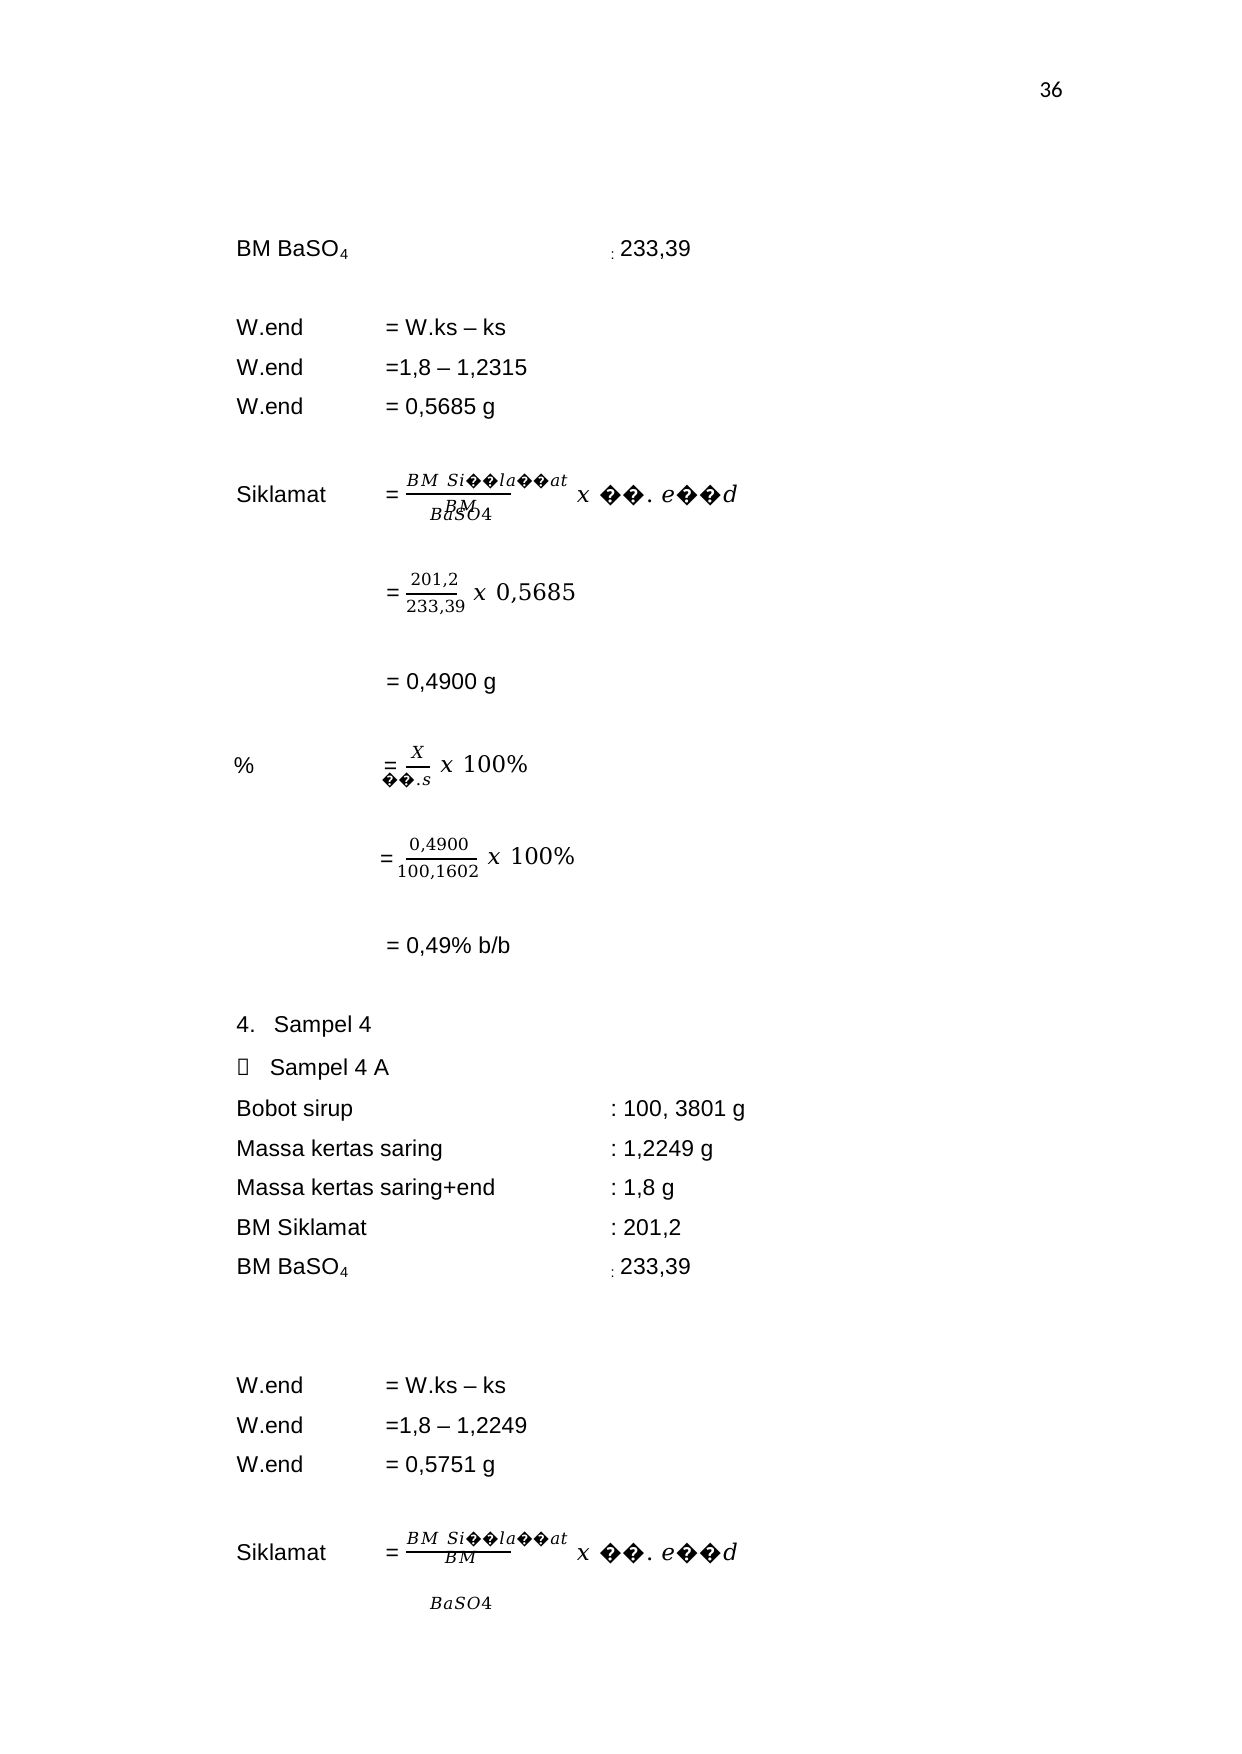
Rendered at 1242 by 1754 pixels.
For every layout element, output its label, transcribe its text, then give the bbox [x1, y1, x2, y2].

text Siklamat = 𝐵𝑀 𝑆𝑖��𝑙𝑎��𝑎𝑡 𝑥 ��. 𝑒��𝑑 [236, 1487, 1077, 1565]
text % = 𝑋 [175, 741, 425, 780]
text W.end = W.ks – ks [236, 314, 1077, 340]
text 𝑥 100% [438, 741, 1077, 788]
text 4. Sampel 4 [236, 1011, 1077, 1038]
text Siklamat = 𝐵𝑀 𝑆𝑖��𝑙𝑎��𝑎𝑡 𝑥 ��. 𝑒��𝑑 [236, 429, 1077, 507]
text Bobot sirup : 100, 3801 g Massa kertas saring : 1,2249 g Massa kertas saring+end : 1,8 g [236, 1095, 753, 1200]
text W.end = 0,5751 g [236, 1451, 1077, 1477]
text = 0,49% b/b [386, 932, 1077, 958]
text = 201,2 𝑥 0,5685 [386, 567, 1077, 607]
text 𝐵𝑀 𝐵𝑎𝑆𝑂4 [414, 1565, 506, 1657]
text BM Siklamat : 201,2 [236, 1213, 1077, 1240]
text 𝑥 100% [486, 833, 1077, 881]
text = 0,4900 [175, 833, 469, 872]
text BM BaSO4 : 233,39 [236, 234, 1077, 262]
text W.end =1,8 – 1,2249 [236, 1412, 1077, 1438]
text BM BaSO4 : 233,39 [236, 1253, 1077, 1281]
text = 0,4900 g [386, 667, 1077, 693]
text W.end = 0,5685 g [236, 393, 1077, 419]
text  Sampel 4 A [236, 1051, 1077, 1082]
text W.end =1,8 – 1,2315 [236, 353, 1077, 380]
text W.end = W.ks – ks [236, 1372, 1077, 1398]
text 𝐵𝑀 𝐵𝑎𝑆𝑂4 [414, 507, 506, 523]
